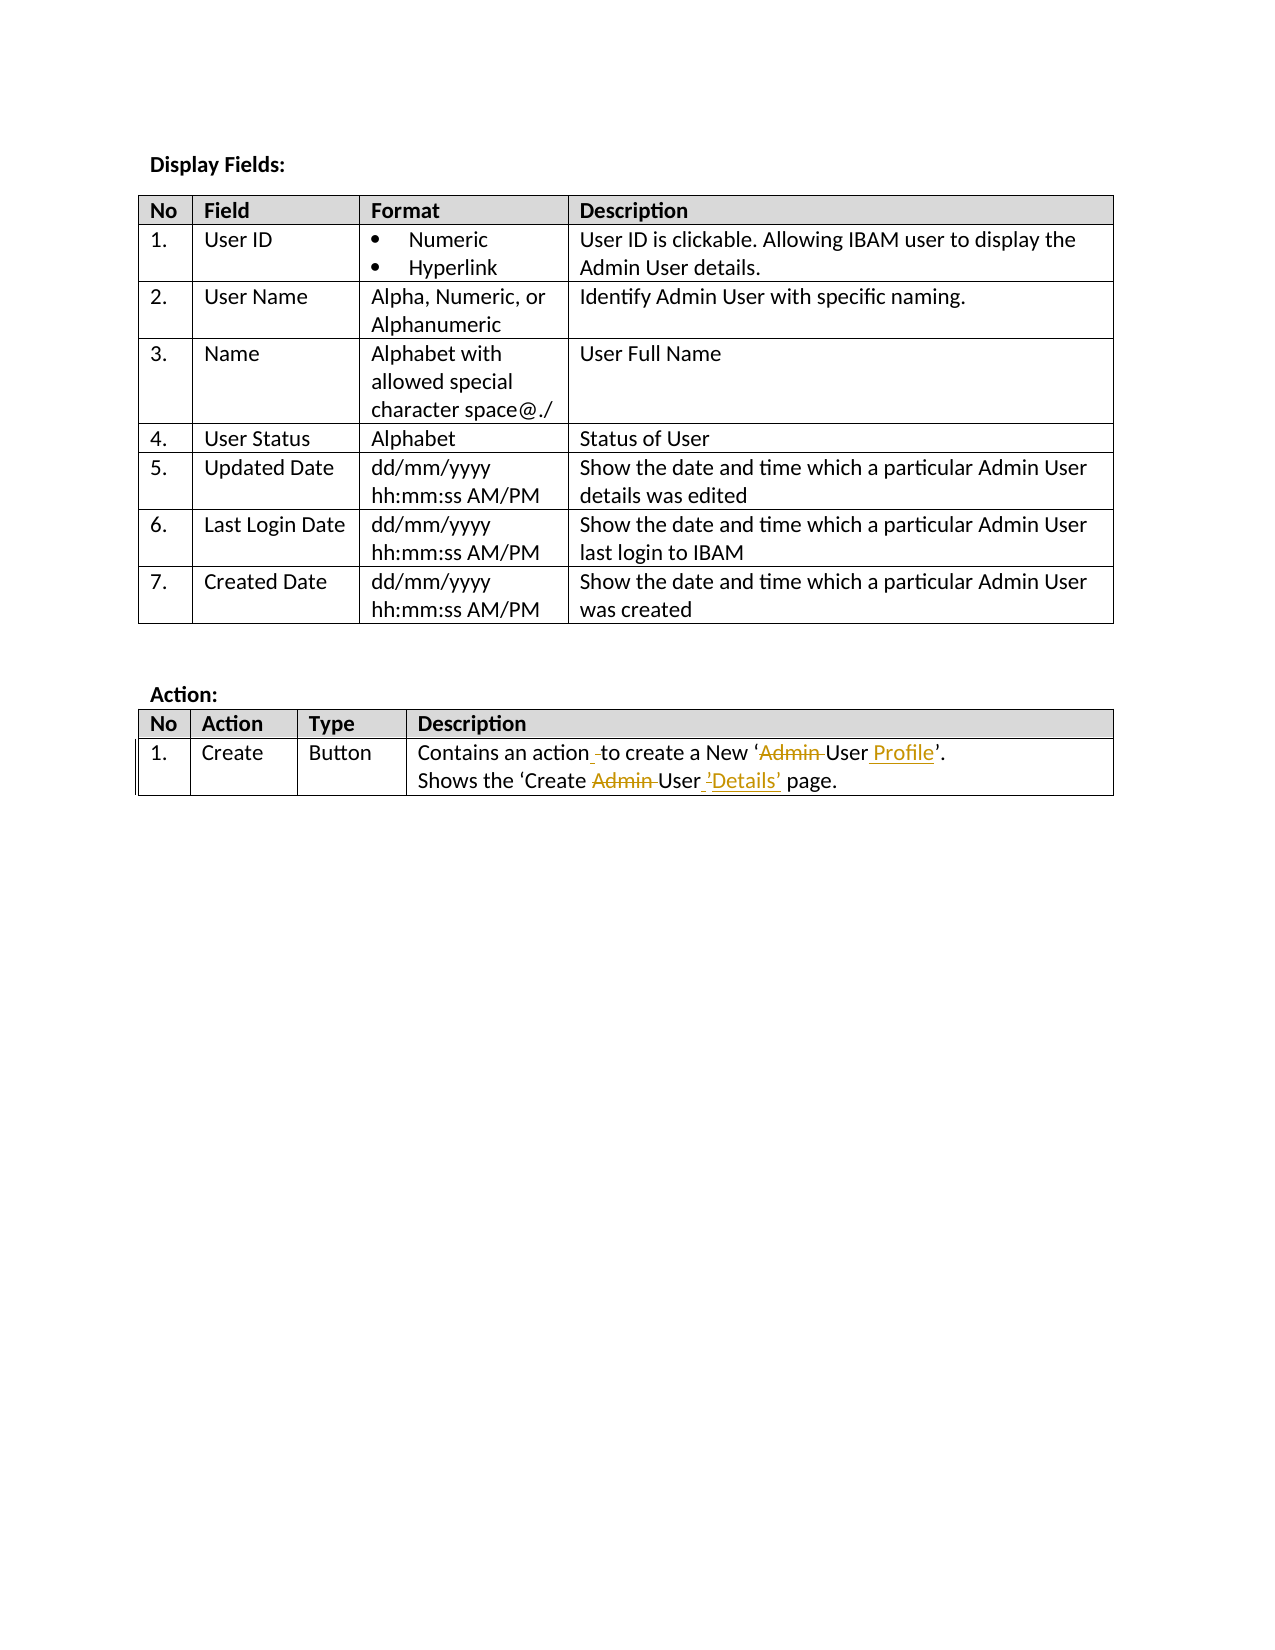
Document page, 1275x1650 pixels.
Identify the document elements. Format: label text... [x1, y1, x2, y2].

table_cell Show the date and time which a particular Admin User last login to IBAM [569, 510, 1113, 566]
table_cell dd/mm/yyyy hh:mm:ss AM/PM [360, 567, 568, 623]
text Action: [150, 680, 1125, 708]
table_cell User ID is clickable. Allowing IBAM user to display the Admin User details. [569, 225, 1113, 281]
table_cell Name [193, 339, 359, 423]
table_cell Numeric Hyperlink [360, 225, 568, 281]
table_cell Status of User [569, 424, 1113, 452]
table_cell [139, 739, 190, 794]
table_cell [139, 567, 192, 623]
table_cell Updated Date [193, 453, 359, 509]
table_cell dd/mm/yyyy hh:mm:ss AM/PM [360, 453, 568, 509]
table_cell User Full Name [569, 339, 1113, 423]
table_cell [139, 339, 192, 423]
table_header Format [360, 196, 568, 224]
table_header Action [191, 710, 297, 737]
table_header Description [407, 710, 1113, 737]
table_cell Created Date [193, 567, 359, 623]
table_cell Button [298, 739, 406, 794]
table_cell Alpha, Numeric, or Alphanumeric [360, 282, 568, 338]
table_cell User Status [193, 424, 359, 452]
table_cell Alphabet with allowed special character space@./ [360, 339, 568, 423]
table_cell Alphabet [360, 424, 568, 452]
table_header No [139, 710, 190, 737]
table_cell [139, 282, 192, 338]
table_cell Show the date and time which a particular Admin User details was edited [569, 453, 1113, 509]
table_cell [139, 225, 192, 281]
table_cell [139, 424, 192, 452]
table_cell User ID [193, 225, 359, 281]
table_header Field [193, 196, 359, 224]
table_cell Last Login Date [193, 510, 359, 566]
table_header Description [569, 196, 1113, 224]
table_cell Show the date and time which a particular Admin User was created [569, 567, 1113, 623]
table_cell [139, 510, 192, 566]
table_header Type [298, 710, 406, 737]
table_cell User Name [193, 282, 359, 338]
table_cell Contains an actionto create a New ‘User’. Shows the ‘Create User page. [407, 739, 1113, 794]
table_cell Create [191, 739, 297, 794]
table_cell [139, 453, 192, 509]
table_cell dd/mm/yyyy hh:mm:ss AM/PM [360, 510, 568, 566]
table_cell Identify Admin User with specific naming. [569, 282, 1113, 338]
table_header No [139, 196, 192, 224]
text Display Fields: [150, 150, 1125, 178]
